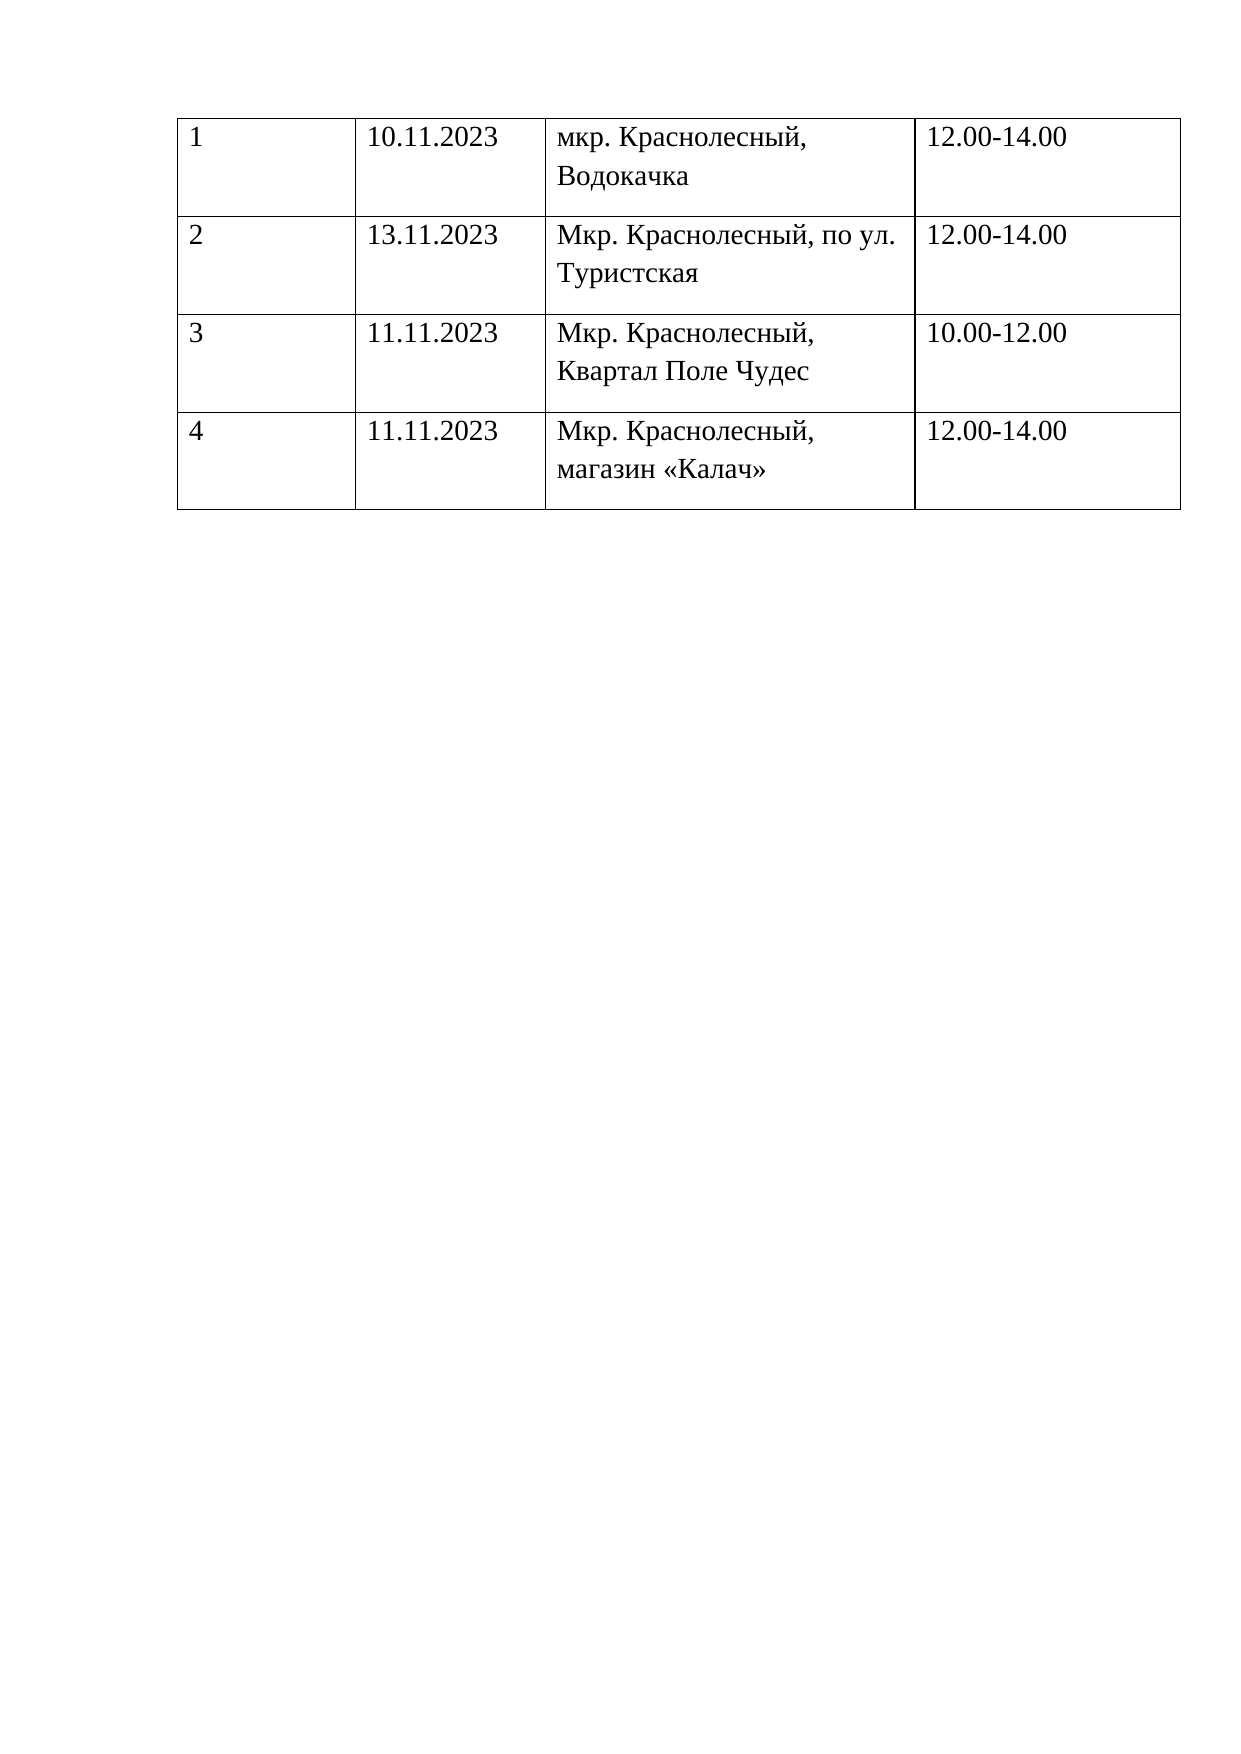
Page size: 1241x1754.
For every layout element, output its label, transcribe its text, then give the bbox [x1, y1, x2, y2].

table_cell Мкр. Краснолесный, Квартал Поле Чудес [546, 315, 914, 412]
table_cell 4 [178, 413, 355, 509]
table_cell 13.11.2023 [356, 217, 545, 314]
table_cell Мкр. Краснолесный, по ул. Туристская [546, 217, 914, 314]
table_cell 11.11.2023 [356, 413, 545, 509]
table_cell 2 [178, 217, 355, 314]
table_cell Мкр. Краснолесный, магазин «Калач» [546, 413, 914, 509]
table_cell 10.11.2023 [356, 119, 545, 216]
table_cell 11.11.2023 [356, 315, 545, 412]
table_cell 12.00-14.00 [916, 119, 1180, 216]
table_cell 10.00-12.00 [916, 315, 1180, 412]
table_cell мкр. Краснолесный, Водокачка [546, 119, 914, 216]
table_cell 1 [178, 119, 355, 216]
table_cell 12.00-14.00 [916, 217, 1180, 314]
table_cell 3 [178, 315, 355, 412]
table_cell 12.00-14.00 [916, 413, 1180, 509]
